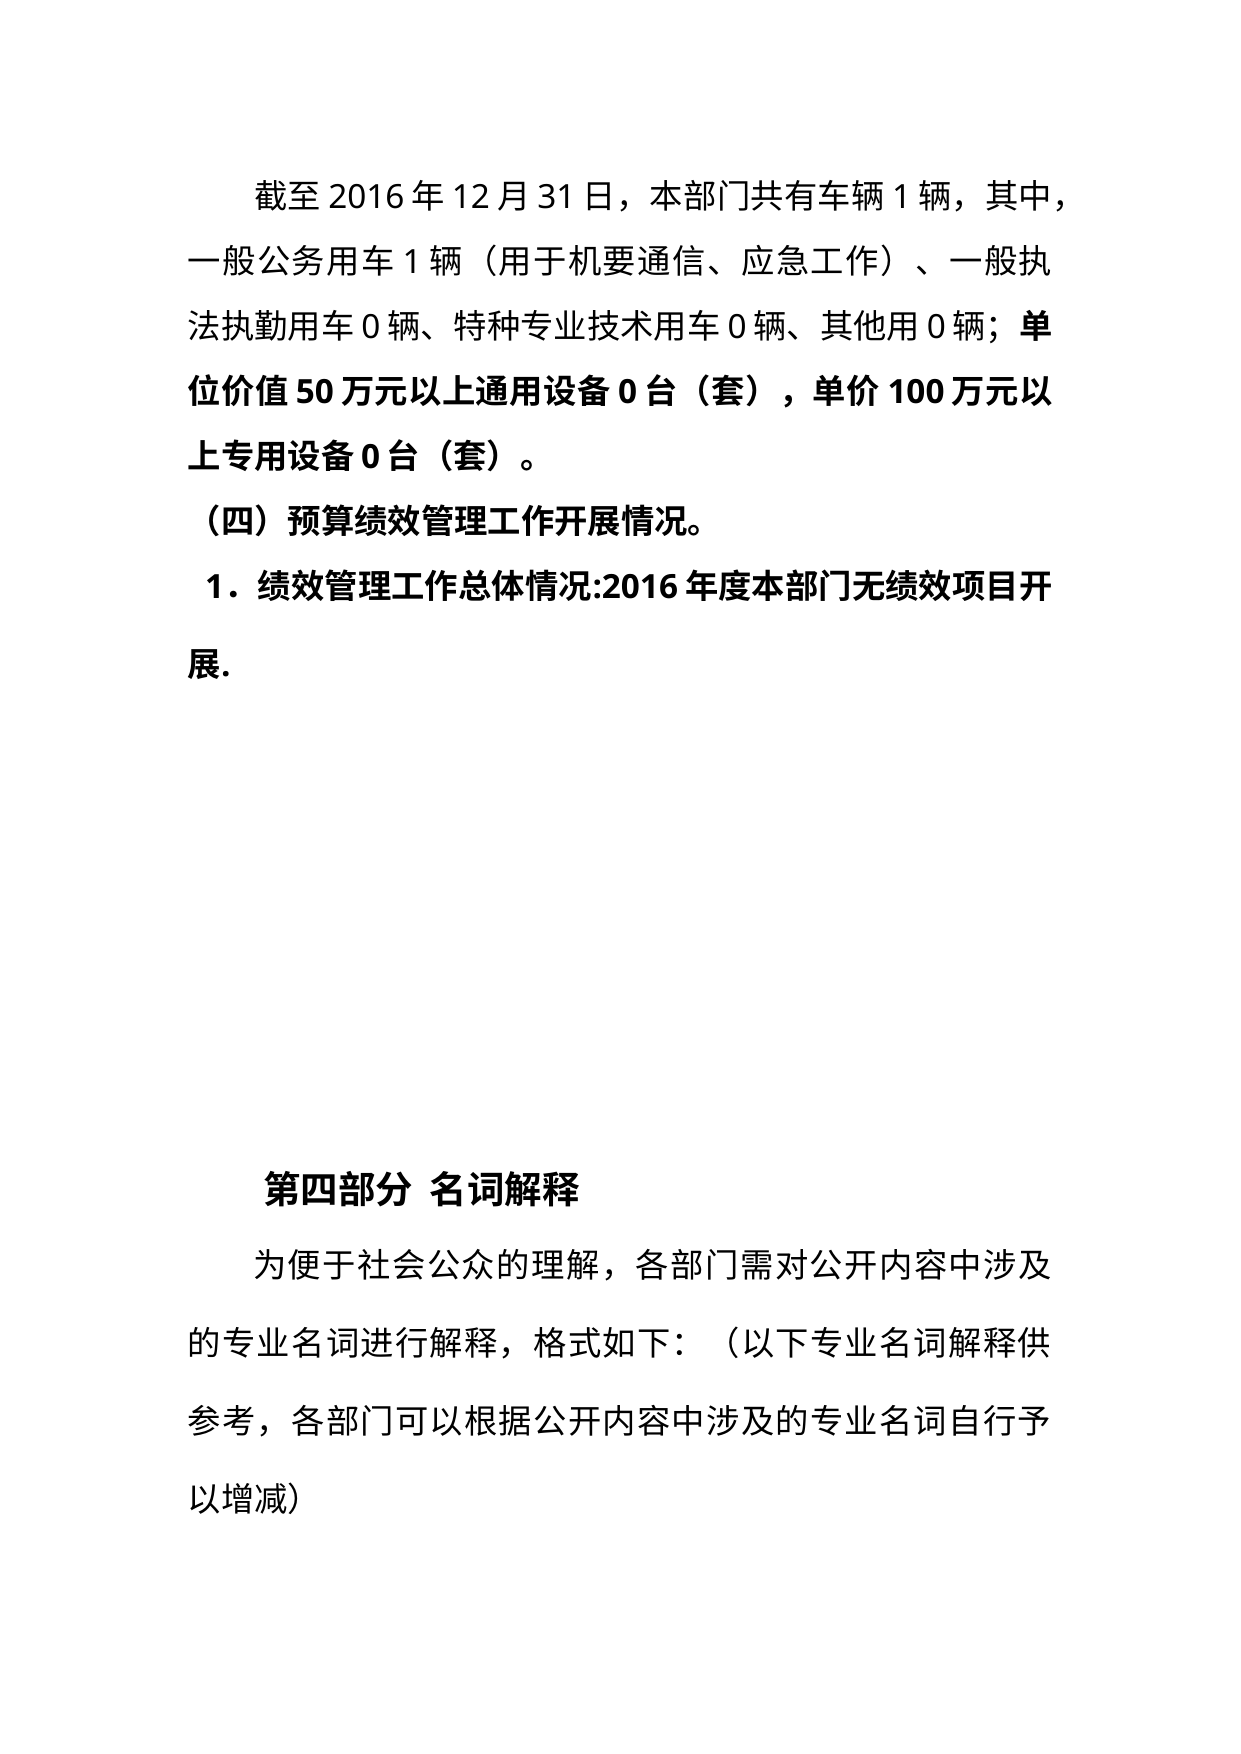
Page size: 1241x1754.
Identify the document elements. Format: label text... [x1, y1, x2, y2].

text （四）预算绩效管理工作开展情况。 [187, 487, 1053, 552]
text 1．绩效管理工作总体情况:2016年度本部门无绩效项目开展. [187, 552, 1053, 695]
text 截至2016年12月31日，本部门共有车辆1辆，其中，一般公务用车1辆（用于机要通信、应急工作）、一般执法执勤用车0辆、特种专业技术用车0辆、其他用0辆；单位价值50万元以上通用设备0台（套），单价100万元以上专用设备0台（套）。 [187, 162, 1053, 487]
text 为便于社会公众的理解，各部门需对公开内容中涉及的专业名词进行解释，格式如下：（以下专业名词解释供参考，各部门可以根据公开内容中涉及的专业名词自行予以增减） [187, 1231, 1053, 1529]
text 第四部分 名词解释 [187, 1155, 1053, 1220]
